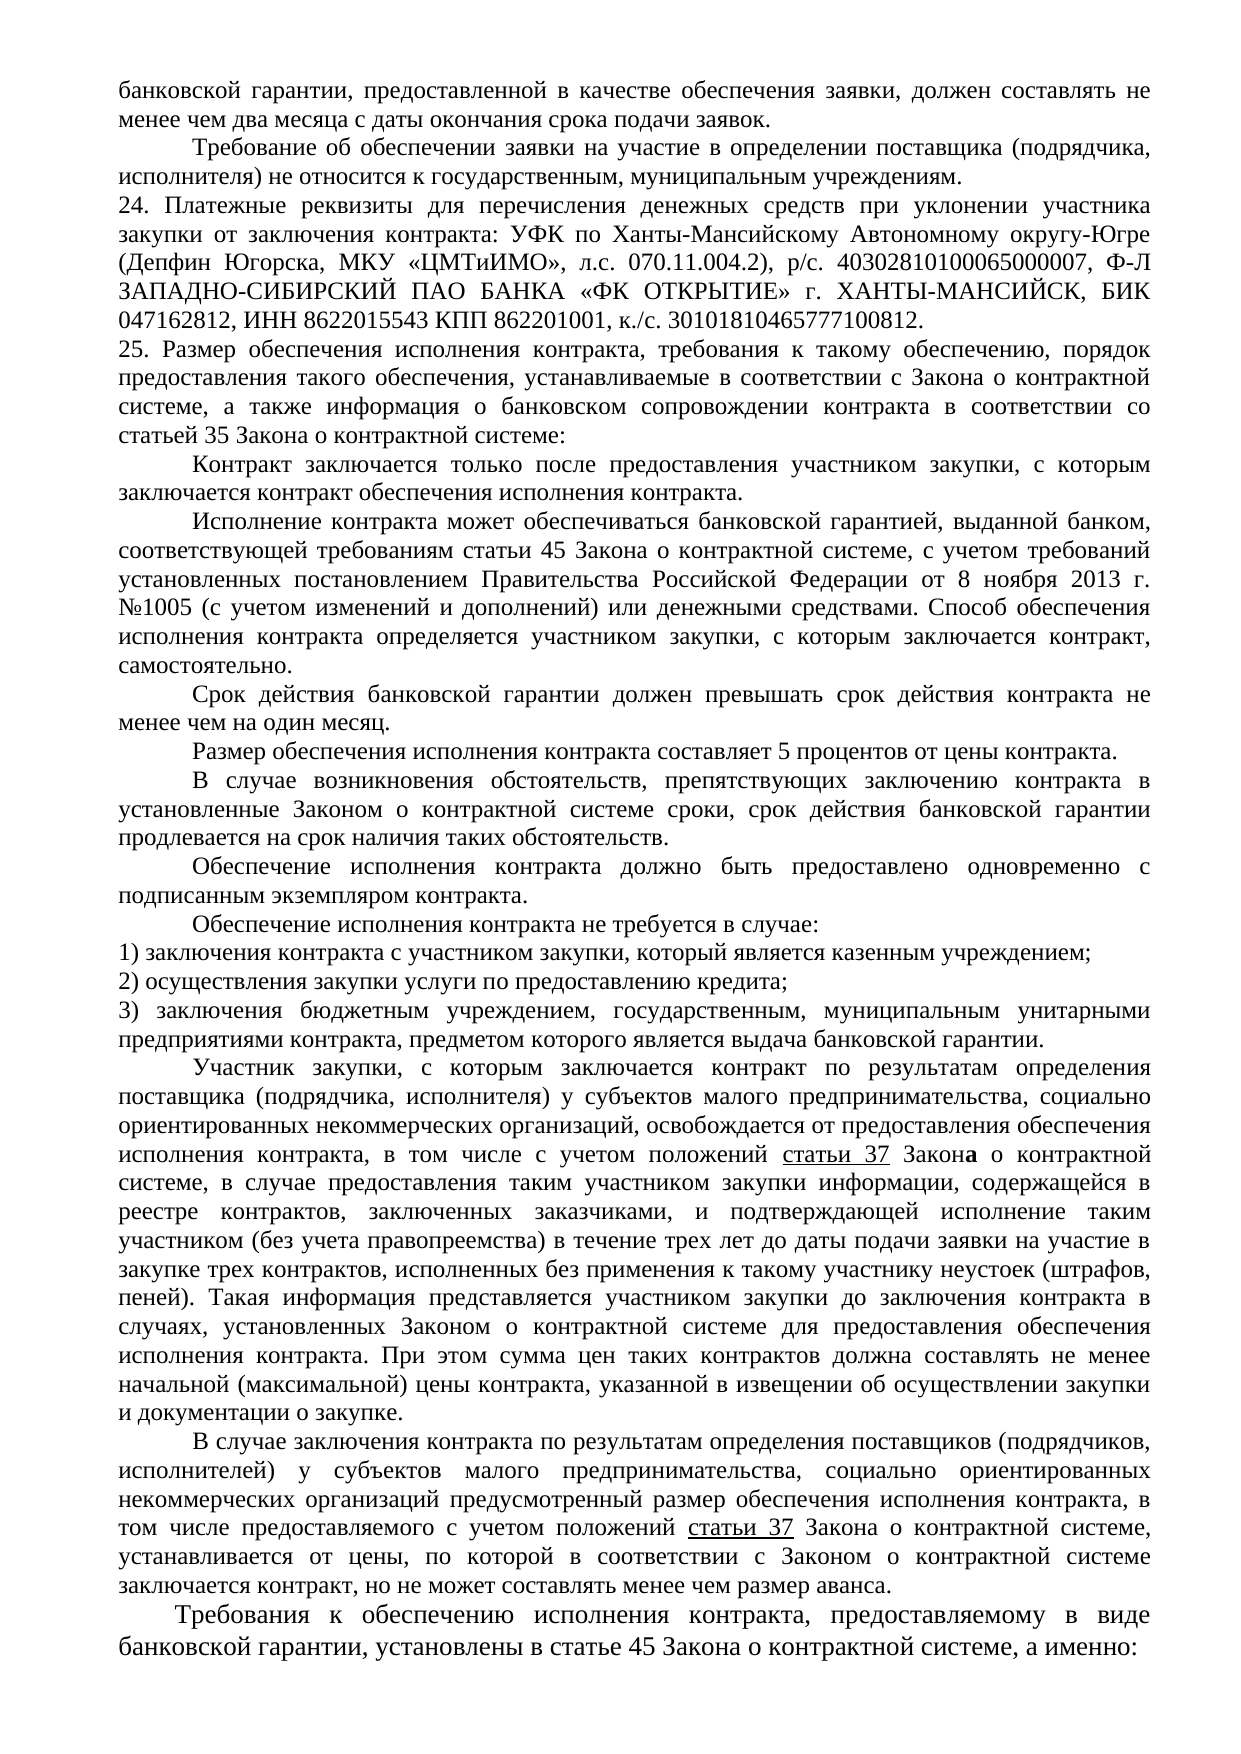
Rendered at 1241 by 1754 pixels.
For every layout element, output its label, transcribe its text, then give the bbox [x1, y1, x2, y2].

subtitle Контракт заключается только после предоставления участником закупки, с которым заключается контракт обеспечения исполнения контракта. [118, 449, 1152, 506]
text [118, 75, 1152, 132]
subtitle Исполнение контракта может обеспечиваться банковской гарантией, выданной банком, соответствующей требованиям статьи 45 Закона о контрактной системе, с учетом требований установленных постановлением Правительства Российской Федерации от 8 ноября 2013 г. №1005 (с учетом изменений и дополнений) или денежными средствами. Способ обеспечения исполнения контракта определяется участником закупки, с которым заключается контракт, самостоятельно. [118, 506, 1152, 679]
text В случае заключения контракта по результатам определения поставщиков (подрядчиков, исполнителей) у субъектов малого предпринимательства, социально ориентированных некоммерческих организаций предусмотренный размер обеспечения исполнения контракта, в том числе предоставляемого с учетом положений статьи 37 Закона о контрактной системе, устанавливается от цены, по которой в соответствии с Законом о контрактной системе заключается контракт, но не может составлять менее чем размер аванса. [118, 1426, 1152, 1599]
text 2) осуществления закупки услуги по предоставлению кредита; [118, 966, 1152, 995]
text 25. Размер обеспечения исполнения контракта, требования к такому обеспечению, порядок предоставления такого обеспечения, устанавливаемые в соответствии с Закона о контрактной системе, а также информация о банковском сопровождении контракта в соответствии со статьей 35 Закона о контрактной системе: [118, 334, 1152, 449]
text 3) заключения бюджетным учреждением, государственным, муниципальным унитарными предприятиями контракта, предметом которого является выдача банковской гарантии. [118, 995, 1152, 1052]
text Обеспечение исполнения контракта не требуется в случае: [118, 909, 1152, 937]
subtitle Обеспечение исполнения контракта должно быть предоставлено одновременно с подписанным экземпляром контракта. [118, 851, 1152, 909]
text Участник закупки, с которым заключается контракт по результатам определения поставщика (подрядчика, исполнителя) у субъектов малого предпринимательства, социально ориентированных некоммерческих организаций, освобождается от предоставления обеспечения исполнения контракта, в том числе с учетом положений статьи 37 Закона о контрактной системе, в случае предоставления таким участником закупки информации, содержащейся в реестре контрактов, заключенных заказчиками, и подтверждающей исполнение таким участником (без учета правопреемства) в течение трех лет до даты подачи заявки на участие в закупке трех контрактов, исполненных без применения к такому участнику неустоек (штрафов, пеней). Такая информация представляется участником закупки до заключения контракта в случаях, установленных Законом о контрактной системе для предоставления обеспечения исполнения контракта. При этом сумма цен таких контрактов должна составлять не менее начальной (максимальной) цены контракта, указанной в извещении об осуществлении закупки и документации о закупке. [118, 1052, 1152, 1426]
text Срок действия банковской гарантии должен превышать срок действия контракта не менее чем на один месяц. [118, 679, 1152, 736]
text 1) заключения контракта с участником закупки, который является казенным учреждением; [118, 937, 1152, 966]
text В случае возникновения обстоятельств, препятствующих заключению контракта в установленные Законом о контрактной системе сроки, срок действия банковской гарантии продлевается на срок наличия таких обстоятельств. [118, 765, 1152, 851]
text Размер обеспечения исполнения контракта составляет 5 процентов от цены контракта. [118, 736, 1152, 765]
text Требование об обеспечении заявки на участие в определении поставщика (подрядчика, исполнителя) не относится к государственным, муниципальным учреждениям. [118, 132, 1152, 190]
subtitle Требования к обеспечению исполнения контракта, предоставляемому в виде банковской гарантии, установлены в статье 45 Закона о контрактной системе, а именно: [118, 1599, 1152, 1661]
text 24. Платежные реквизиты для перечисления денежных средств при уклонении участника закупки от заключения контракта: УФК по Ханты-Мансийскому Автономному округу-Югре (Депфин Югорска, МКУ «ЦМТиИМО», л.с. 070.11.004.2), р/с. 40302810100065000007, Ф-Л ЗАПАДНО-СИБИРСКИЙ ПАО БАНКА «ФК ОТКРЫТИЕ» г. ХАНТЫ-МАНСИЙСК, БИК 047162812, ИНН 8622015543 КПП 862201001, к./с. 30101810465777100812. [118, 190, 1152, 334]
